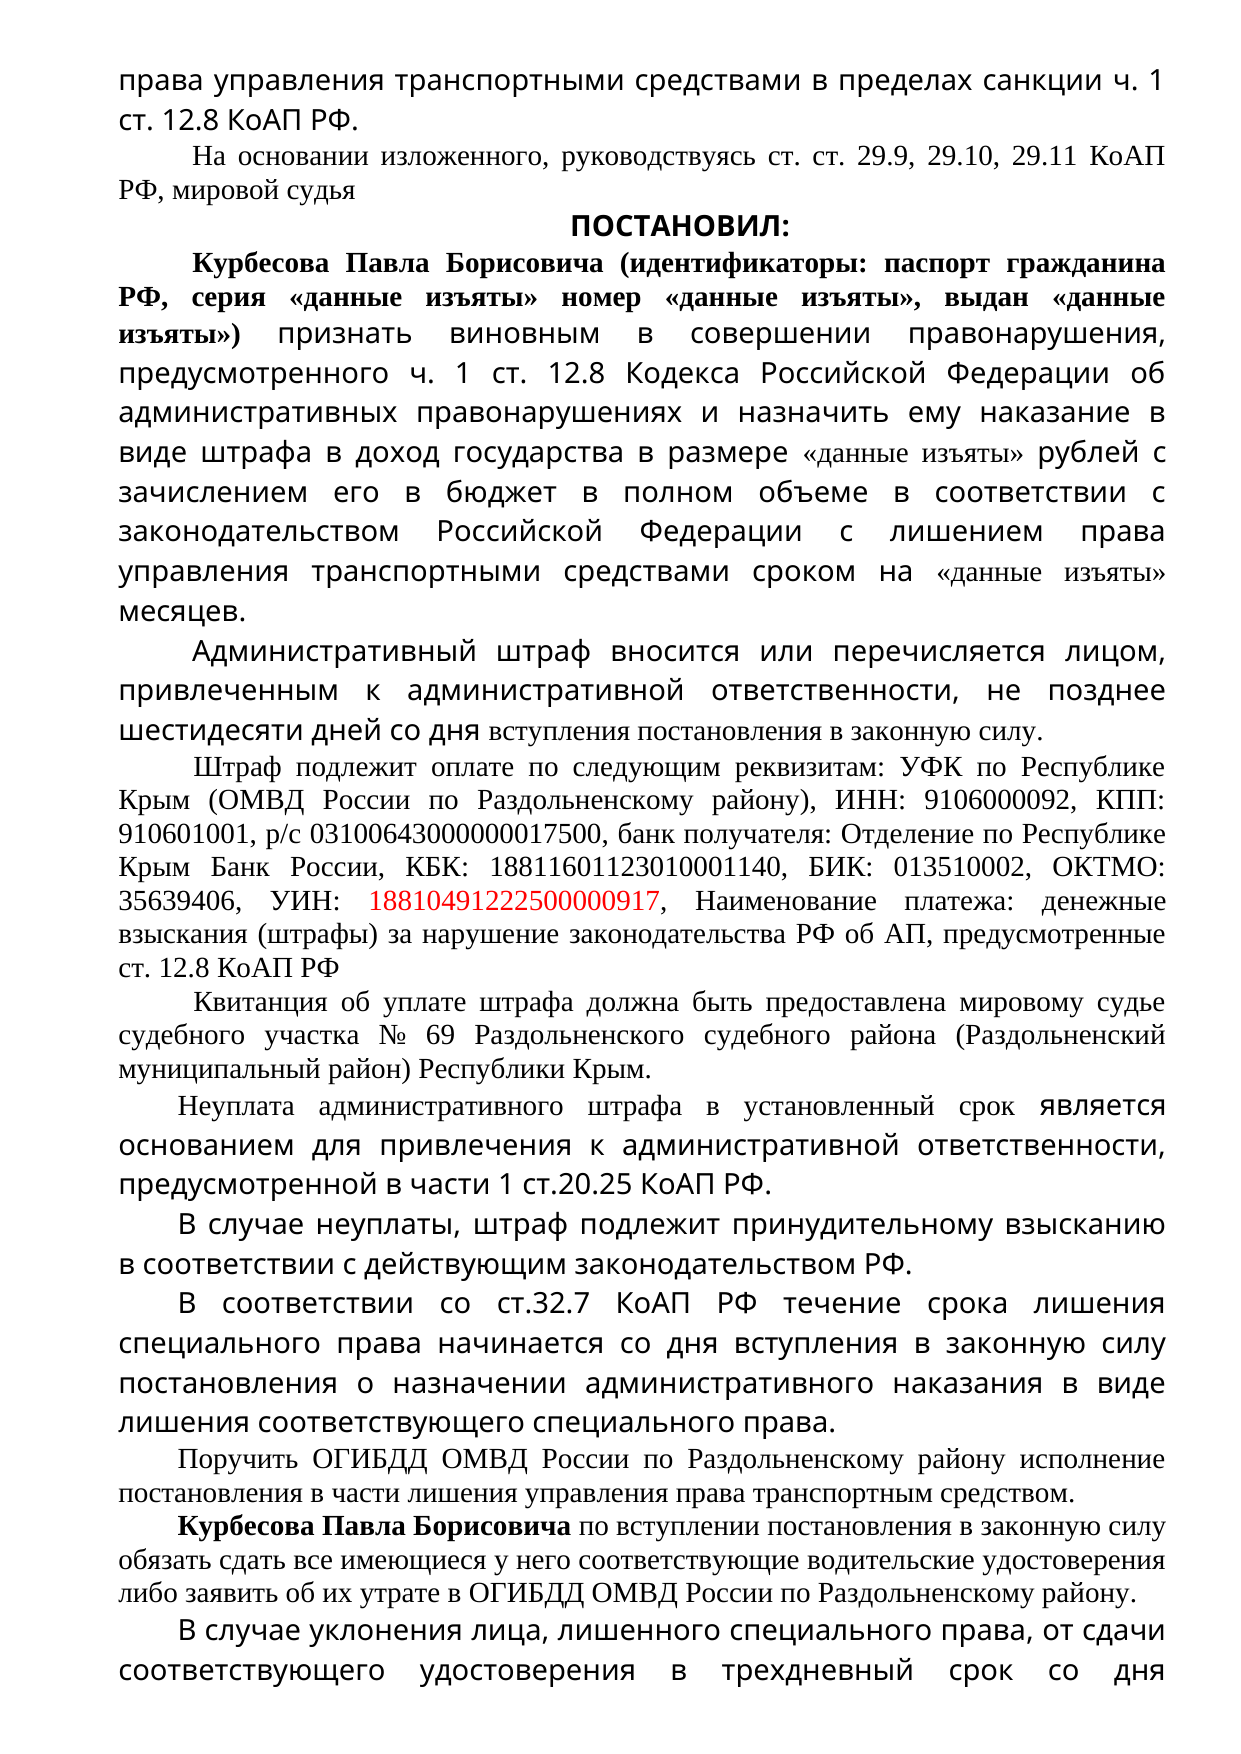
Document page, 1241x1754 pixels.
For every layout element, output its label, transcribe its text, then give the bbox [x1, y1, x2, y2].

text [118, 1609, 1167, 1688]
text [118, 59, 1167, 138]
text ПОСТАНОВИЛ: [118, 206, 1167, 245]
text Административный штраф вносится или перечисляется лицом, привлеченным к административной ответственности, не позднее шестидесяти дней со дня вступления постановления в законную силу. [118, 630, 1167, 749]
text В случае неуплаты, штраф подлежит принудительному взысканию в соответствии с действующим законодательством РФ. [118, 1203, 1167, 1283]
text Курбесова Павла Борисовича (идентификаторы: паспорт гражданина РФ, серия «данные изъяты» номер «данные изъяты», выдан «данные изъяты») признать виновным в совершении правонарушения, предусмотренного ч. 1 ст. 12.8 Кодекса Российской Федерации об административных правонарушениях и назначить ему наказание в виде штрафа в доход государства в размере «данные изъяты» рублей с зачислением его в бюджет в полном объеме в соответствии с законодательством Российской Федерации с лишением права управления транспортными средствами сроком на «данные изъяты» месяцев. [118, 245, 1167, 630]
text Штраф подлежит оплате по следующим реквизитам: УФК по Республике Крым (ОМВД России по Раздольненскому району), ИНН: 9106000092, КПП: 910601001, р/с 03100643000000017500, банк получателя: Отделение по Республике Крым Банк России, КБК: 18811601123010001140, БИК: 013510002, ОКТМО: 35639406, УИН: 18810491222500000917, Наименование платежа: денежные взыскания (штрафы) за нарушение законодательства РФ об АП, предусмотренные ст. 12.8 КоАП РФ [118, 749, 1167, 984]
text В соответствии со ст.32.7 КоАП РФ течение срока лишения специального права начинается со дня вступления в законную силу постановления о назначении административного наказания в виде лишения соответствующего специального права. [118, 1283, 1167, 1441]
text На основании изложенного, руководствуясь ст. ст. 29.9, 29.10, 29.11 КоАП РФ, мировой судья [118, 138, 1167, 206]
text Квитанция об уплате штрафа должна быть предоставлена мировому судье судебного участка № 69 Раздольненского судебного района (Раздольненский муниципальный район) Республики Крым. [118, 984, 1167, 1084]
text Неуплата административного штрафа в установленный срок является основанием для привлечения к административной ответственности, предусмотренной в части 1 ст.20.25 КоАП РФ. [118, 1084, 1167, 1203]
text Курбесова Павла Борисовича по вступлении постановления в законную силу обязать сдать все имеющиеся у него соответствующие водительские удостоверения либо заявить об их утрате в ОГИБДД ОМВД России по Раздольненскому району. [118, 1508, 1167, 1609]
text Поручить ОГИБДД ОМВД России по Раздольненскому району исполнение постановления в части лишения управления права транспортным средством. [118, 1441, 1167, 1508]
